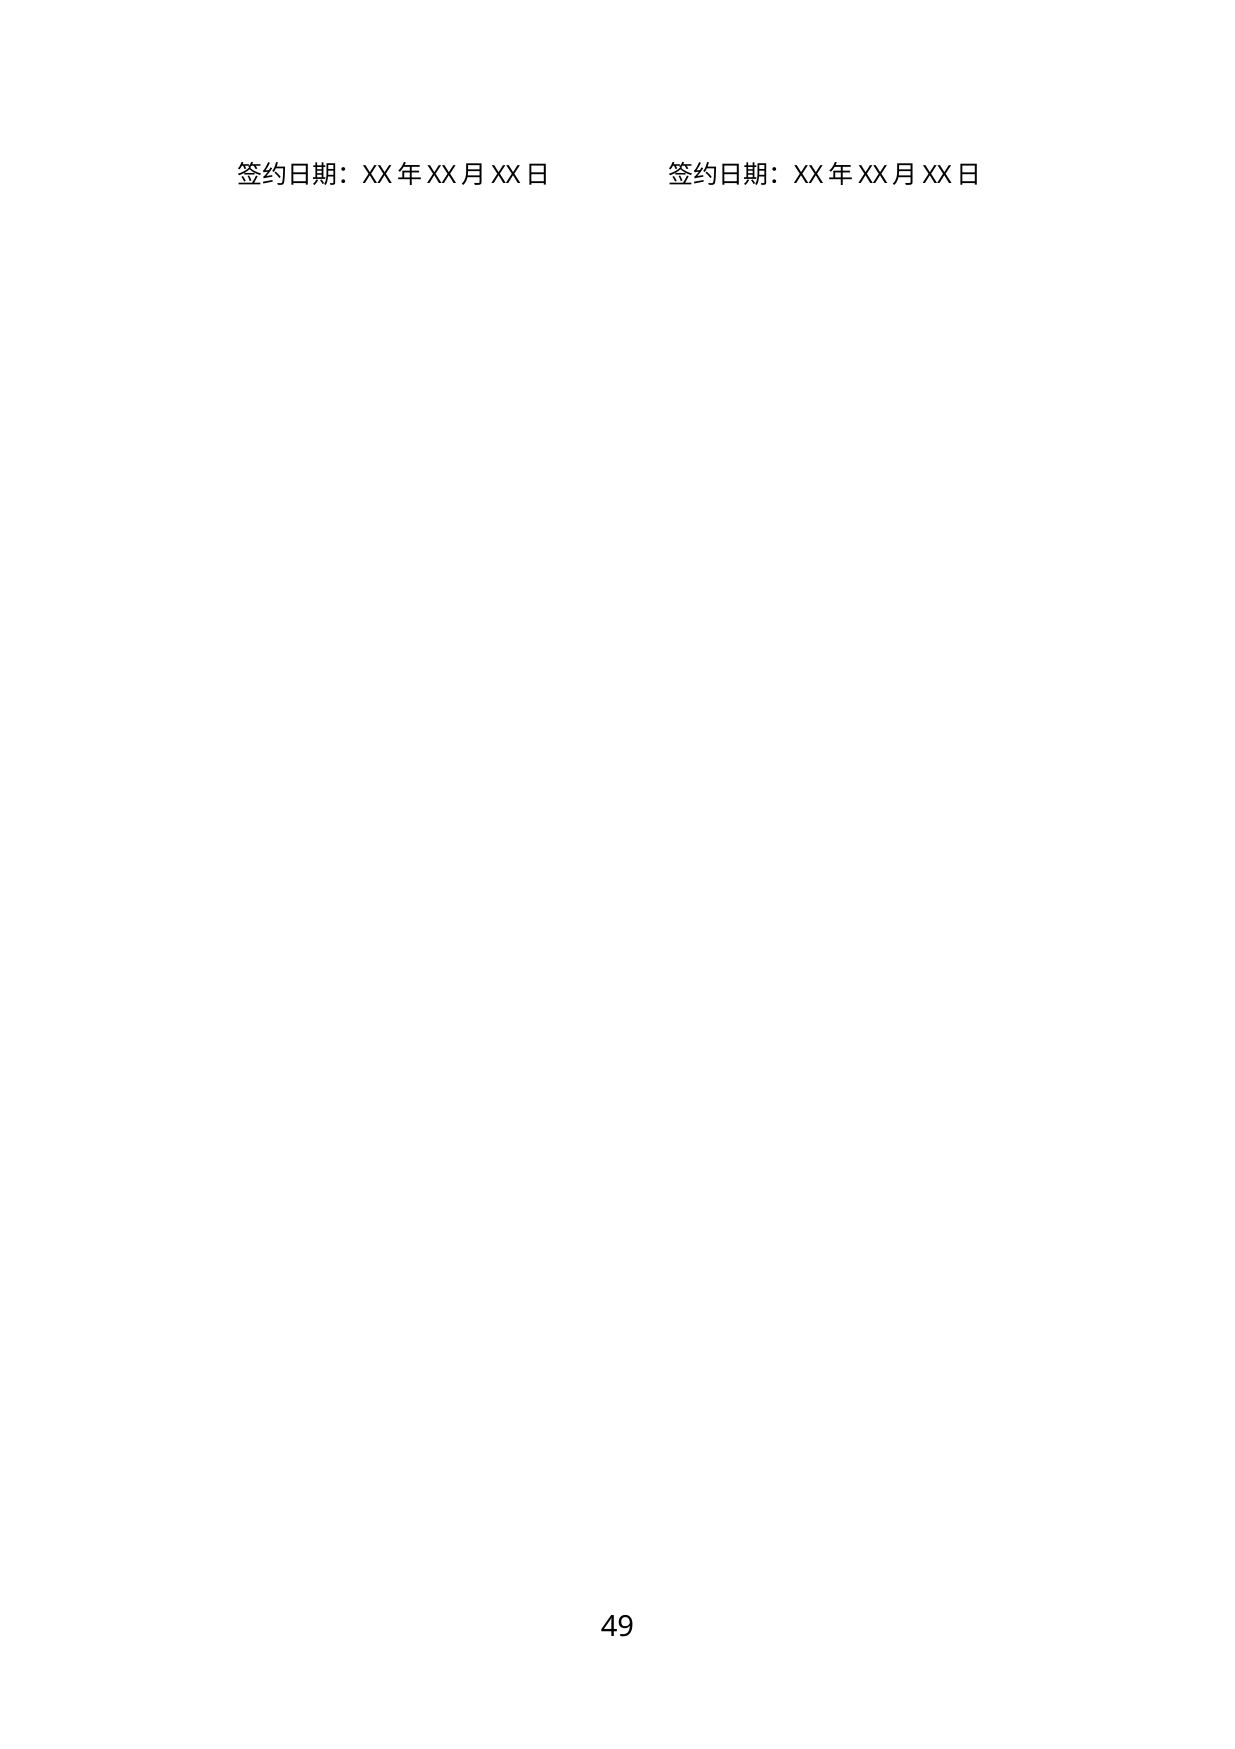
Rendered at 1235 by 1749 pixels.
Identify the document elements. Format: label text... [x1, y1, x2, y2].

text 签约日期：XX年XX月XX日 签约日期：XX年XX月XX日 [187, 150, 1047, 192]
